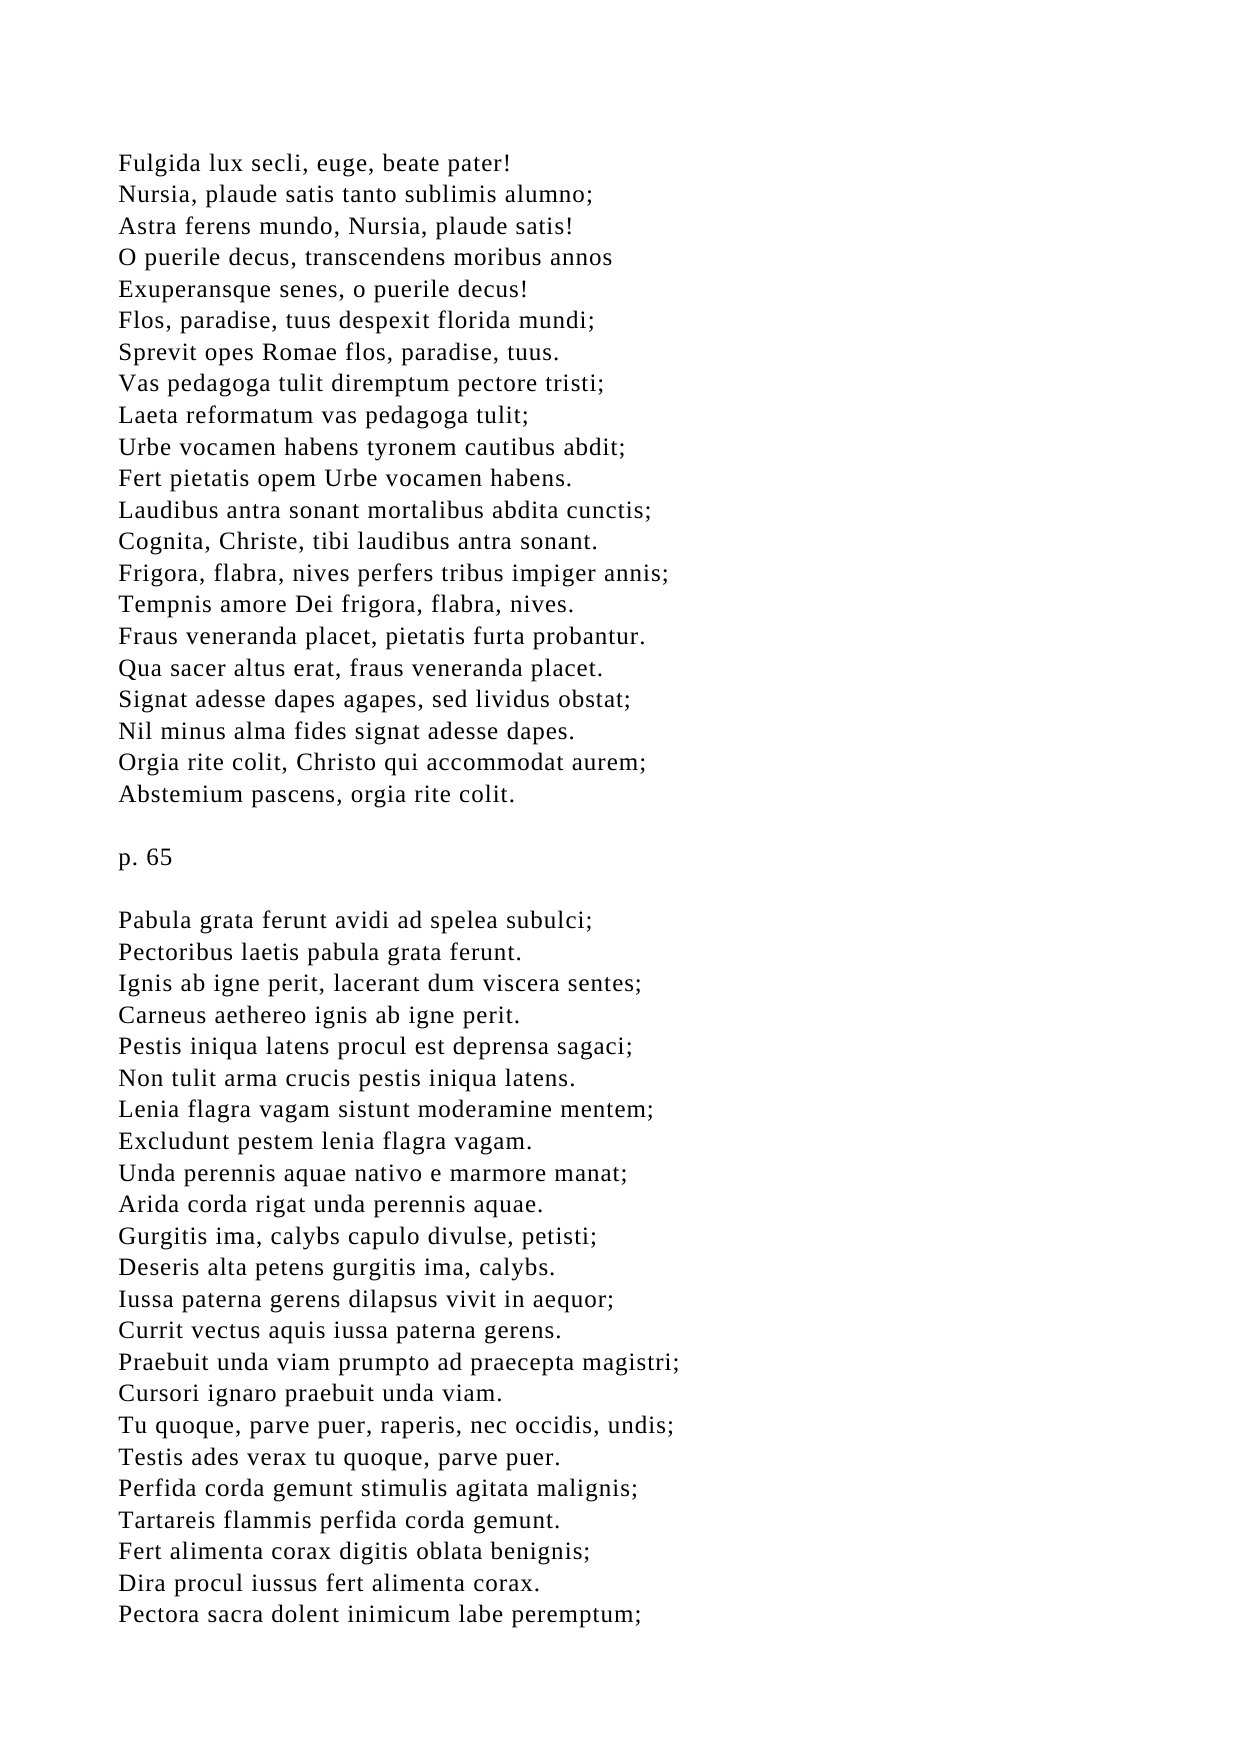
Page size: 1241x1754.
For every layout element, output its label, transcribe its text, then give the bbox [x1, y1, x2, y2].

text Ignis ab igne perit, lacerant dum viscera sentes; [118, 968, 1122, 997]
text Pectora sacra dolent inimicum labe peremptum; [118, 1599, 1122, 1628]
text Lenia flagra vagam sistunt moderamine mentem; [118, 1094, 1122, 1123]
text Frigora, flabra, nives perfers tribus impiger annis; [118, 558, 1122, 587]
text Tartareis flammis perfida corda gemunt. [118, 1505, 1122, 1533]
text Pectoribus laetis pabula grata ferunt. [118, 937, 1122, 965]
text Dira procul iussus fert alimenta corax. [118, 1568, 1122, 1597]
text Fraus veneranda placet, pietatis furta probantur. [118, 621, 1122, 650]
text Perfida corda gemunt stimulis agitata malignis; [118, 1473, 1122, 1502]
text Nursia, plaude satis tanto sublimis alumno; [118, 179, 1122, 208]
text O puerile decus, transcendens moribus annos [118, 242, 1122, 271]
text Laeta reformatum vas pedagoga tulit; [118, 400, 1122, 429]
text Excludunt pestem lenia flagra vagam. [118, 1126, 1122, 1155]
text Fert alimenta corax digitis oblata benignis; [118, 1536, 1122, 1565]
text Fert pietatis opem Urbe vocamen habens. [118, 463, 1122, 492]
text Urbe vocamen habens tyronem cautibus abdit; [118, 432, 1122, 460]
text Gurgitis ima, calybs capulo divulse, petisti; [118, 1221, 1122, 1249]
text Arida corda rigat unda perennis aquae. [118, 1189, 1122, 1218]
text Pabula grata ferunt avidi ad spelea subulci; [118, 905, 1122, 934]
text Deseris alta petens gurgitis ima, calybs. [118, 1252, 1122, 1281]
text Testis ades verax tu quoque, parve puer. [118, 1442, 1122, 1470]
text Fulgida lux secli, euge, beate pater! [118, 148, 1122, 176]
text Cognita, Christe, tibi laudibus antra sonant. [118, 526, 1122, 555]
text Tempnis amore Dei frigora, flabra, nives. [118, 589, 1122, 618]
text Qua sacer altus erat, fraus veneranda placet. [118, 653, 1122, 681]
text Laudibus antra sonant mortalibus abdita cunctis; [118, 495, 1122, 523]
text Carneus aethereo ignis ab igne perit. [118, 1000, 1122, 1028]
text Praebuit unda viam prumpto ad praecepta magistri; [118, 1347, 1122, 1376]
text Nil minus alma fides signat adesse dapes. [118, 716, 1122, 744]
text Astra ferens mundo, Nursia, plaude satis! [118, 211, 1122, 239]
text Cursori ignaro praebuit unda viam. [118, 1378, 1122, 1407]
text Vas pedagoga tulit diremptum pectore tristi; [118, 368, 1122, 397]
text Signat adesse dapes agapes, sed lividus obstat; [118, 684, 1122, 713]
text Abstemium pascens, orgia rite colit. [118, 779, 1122, 808]
text Sprevit opes Romae flos, paradise, tuus. [118, 337, 1122, 366]
text Exuperansque senes, o puerile decus! [118, 274, 1122, 303]
text Tu quoque, parve puer, raperis, nec occidis, undis; [118, 1410, 1122, 1439]
text Pestis iniqua latens procul est deprensa sagaci; [118, 1031, 1122, 1060]
text Currit vectus aquis iussa paterna gerens. [118, 1315, 1122, 1344]
text Non tulit arma crucis pestis iniqua latens. [118, 1063, 1122, 1092]
text p. 65 [118, 842, 1122, 871]
text Flos, paradise, tuus despexit florida mundi; [118, 305, 1122, 334]
text Orgia rite colit, Christo qui accommodat aurem; [118, 747, 1122, 776]
text Iussa paterna gerens dilapsus vivit in aequor; [118, 1284, 1122, 1313]
text Unda perennis aquae nativo e marmore manat; [118, 1158, 1122, 1186]
